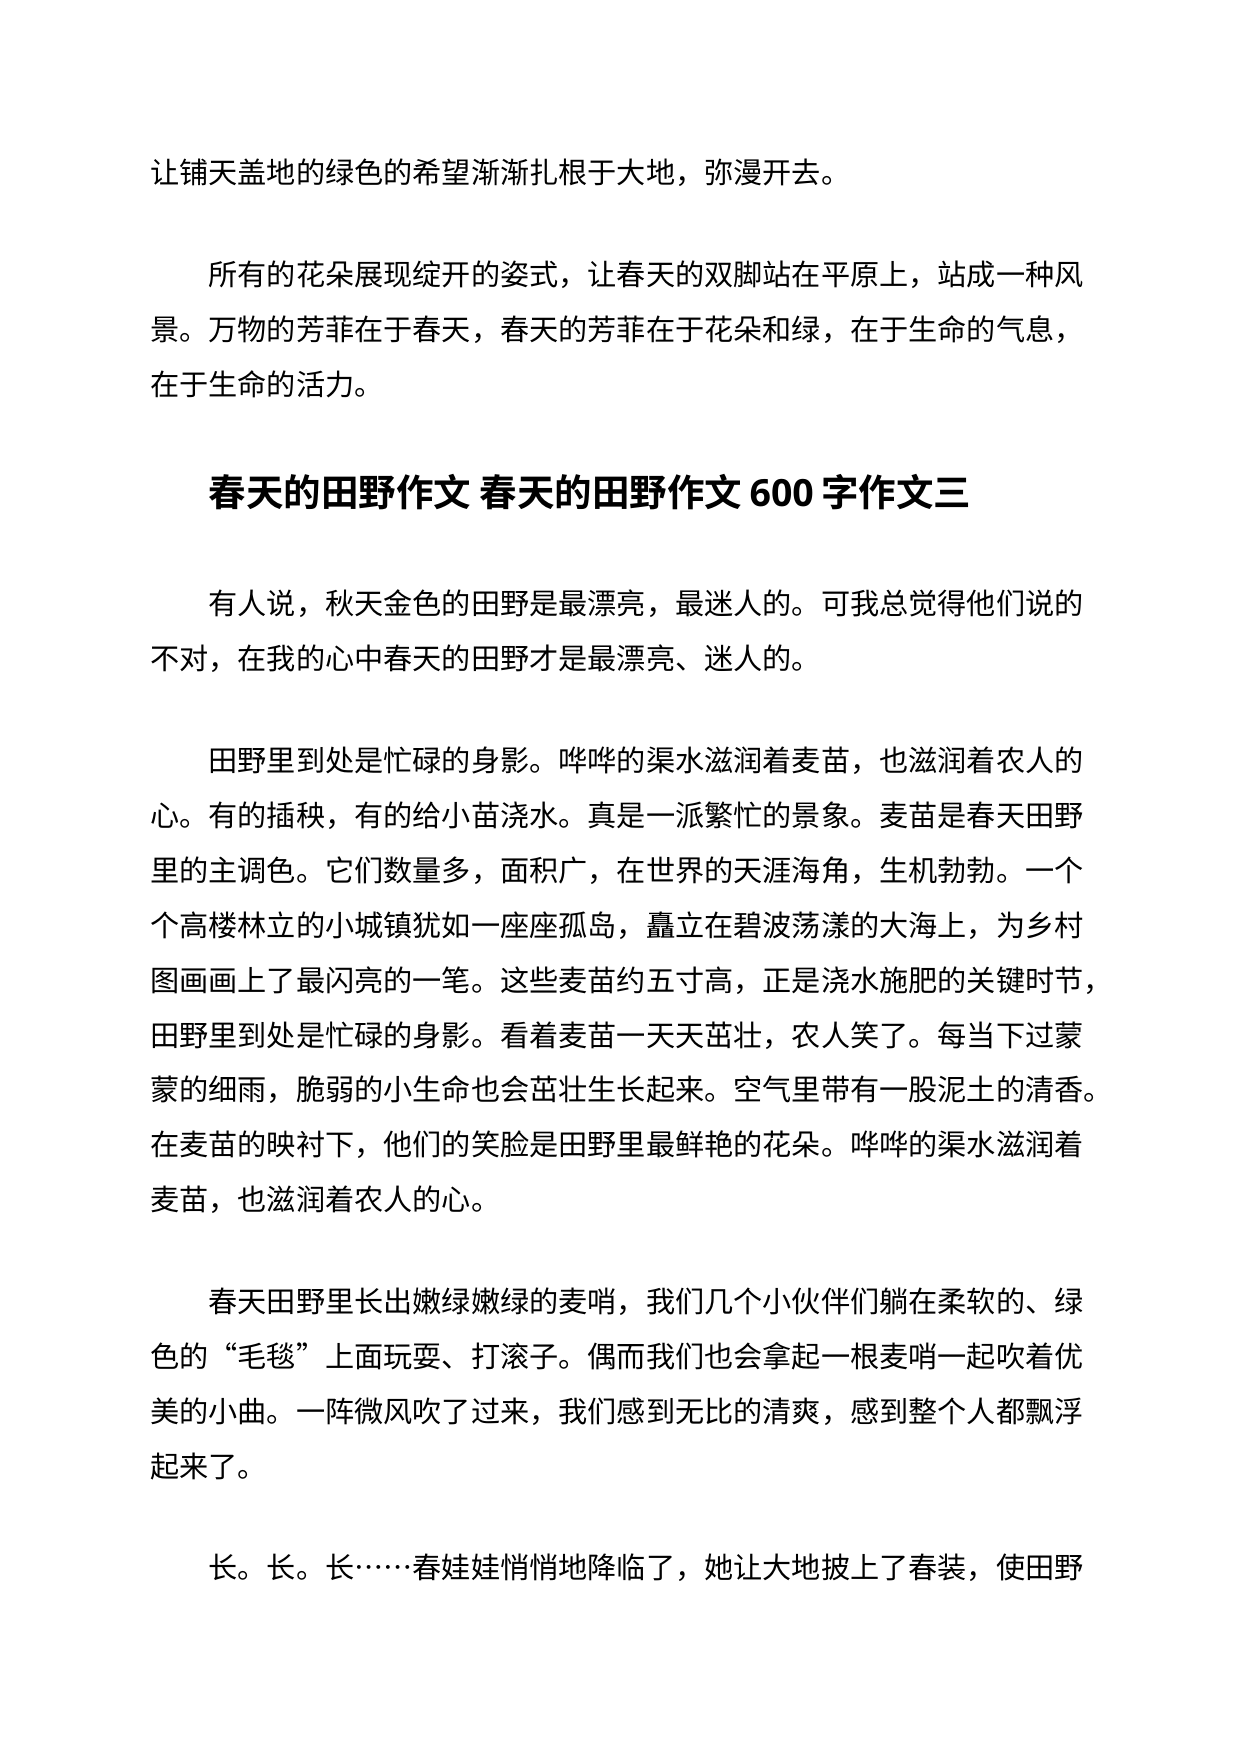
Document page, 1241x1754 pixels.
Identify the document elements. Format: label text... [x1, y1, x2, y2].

text 春天的田野作文 春天的田野作文600字作文三 [150, 463, 1090, 518]
text 有人说，秋天金色的田野是最漂亮，最迷人的。可我总觉得他们说的不对，在我的心中春天的田野才是最漂亮、迷人的。 [150, 581, 1090, 678]
text 春天田野里长出嫩绿嫩绿的麦哨，我们几个小伙伴们躺在柔软的、绿色的“毛毯”上面玩耍、打滚子。偶而我们也会拿起一根麦哨一起吹着优美的小曲。一阵微风吹了过来，我们感到无比的清爽，感到整个人都飘浮起来了。 [150, 1278, 1090, 1486]
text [150, 150, 1090, 192]
text 田野里到处是忙碌的身影。哗哗的渠水滋润着麦苗，也滋润着农人的心。有的插秧，有的给小苗浇水。真是一派繁忙的景象。麦苗是春天田野里的主调色。它们数量多，面积广，在世界的天涯海角，生机勃勃。一个个高楼林立的小城镇犹如一座座孤岛，矗立在碧波荡漾的大海上，为乡村图画画上了最闪亮的一笔。这些麦苗约五寸高，正是浇水施肥的关键时节，田野里到处是忙碌的身影。看着麦苗一天天茁壮，农人笑了。每当下过蒙蒙的细雨，脆弱的小生命也会茁壮生长起来。空气里带有一股泥土的清香。在麦苗的映衬下，他们的笑脸是田野里最鲜艳的花朵。哗哗的渠水滋润着麦苗，也滋润着农人的心。 [150, 738, 1090, 1219]
text 所有的花朵展现绽开的姿式，让春天的双脚站在平原上，站成一种风景。万物的芳菲在于春天，春天的芳菲在于花朵和绿，在于生命的气息，在于生命的活力。 [150, 252, 1090, 404]
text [150, 1545, 1090, 1587]
